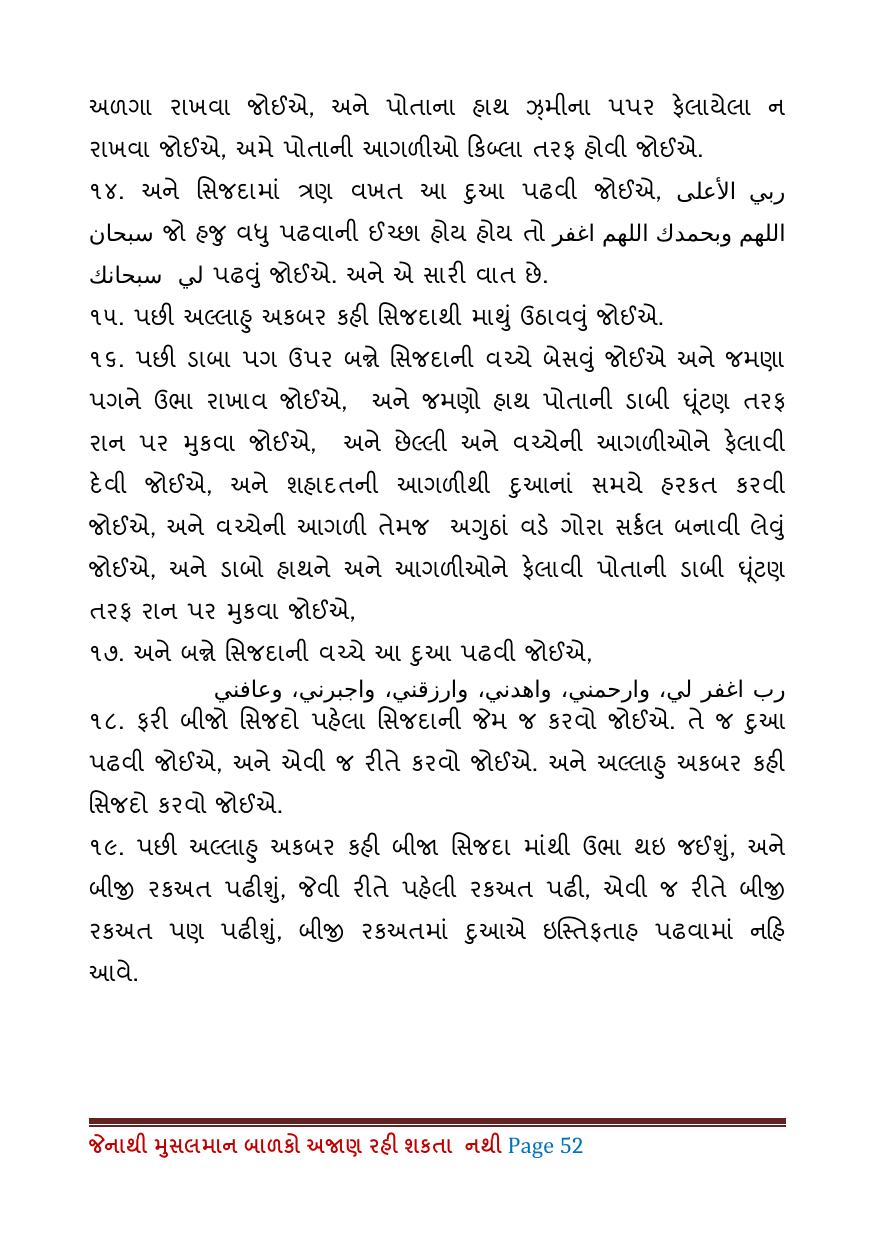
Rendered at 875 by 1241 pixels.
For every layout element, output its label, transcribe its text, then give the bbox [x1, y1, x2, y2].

text ૧૬. પછી ડાબા પગ ઉપર બન્ને સિજદાની વચ્ચે બેસવું જોઈએ અને જમણા પગને ઉભા રાખાવ જોઈએ, અને જમણો હાથ પોતાની ડાબી ઘૂંટણ તરફ રાન પર મુકવા જોઈએ, અને છેલ્લી અને વચ્ચેની આગળીઓને ફેલાવી દેવી જોઈએ, અને શહાદતની આગળીથી દુઆનાં સમયે હરકત કરવી જોઈએ, અને વચ્ચેની આગળી તેમજ અગુઠાં વડે ગોરા સર્કલ બનાવી લેવું જોઈએ, અને ડાબો હાથને અને આગળીઓને ફેલાવી પોતાની ડાબી ઘૂંટણ તરફ રાન પર મુકવા જોઈએ, [88, 340, 786, 634]
text ૧૫. પછી અલ્લાહુ અકબર કહી સિજદાથી માથું ઉઠાવવું જોઈએ. [88, 298, 786, 340]
text ૧૯. પછી અલ્લાહુ અકબર કહી બીજા સિજદા માંથી ઉભા થઇ જઈશું, અને બીજી રકઅત પઢીશું, જેવી રીતે પહેલી રકઅત પઢી, એવી જ રીતે બીજી રકઅત પણ પઢીશું, બીજી રકઅતમાં દુઆએ ઇસ્તિફતાહ પઢવામાં નહિ આવે. [88, 828, 786, 996]
text ૧૪. અને સિજદામાં ત્રણ વખત આ દુઆ પઢવી જોઈએ, ربي الأعلى سبحان જો હજુ વધુ પઢવાની ઈચ્છા હોય હોય તો اللهم وبحمدك اللهم اغفر لي سبحانك પઢવું જોઈએ. અને એ સારી વાત છે. [88, 172, 786, 298]
text رب اغفر لي، وارحمني، واهدني، وارزقني، واجبرني، وعافني [88, 676, 786, 703]
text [88, 88, 786, 172]
text ૧૮. ફરી બીજો સિજદો પહેલા સિજદાની જેમ જ કરવો જોઈએ. તે જ દુઆ પઢવી જોઈએ, અને એવી જ રીતે કરવો જોઈએ. અને અલ્લાહુ અકબર કહી સિજદો કરવો જોઈએ. [88, 703, 786, 828]
text ૧૭. અને બન્ને સિજદાની વચ્ચે આ દુઆ પઢવી જોઈએ, [88, 634, 786, 676]
